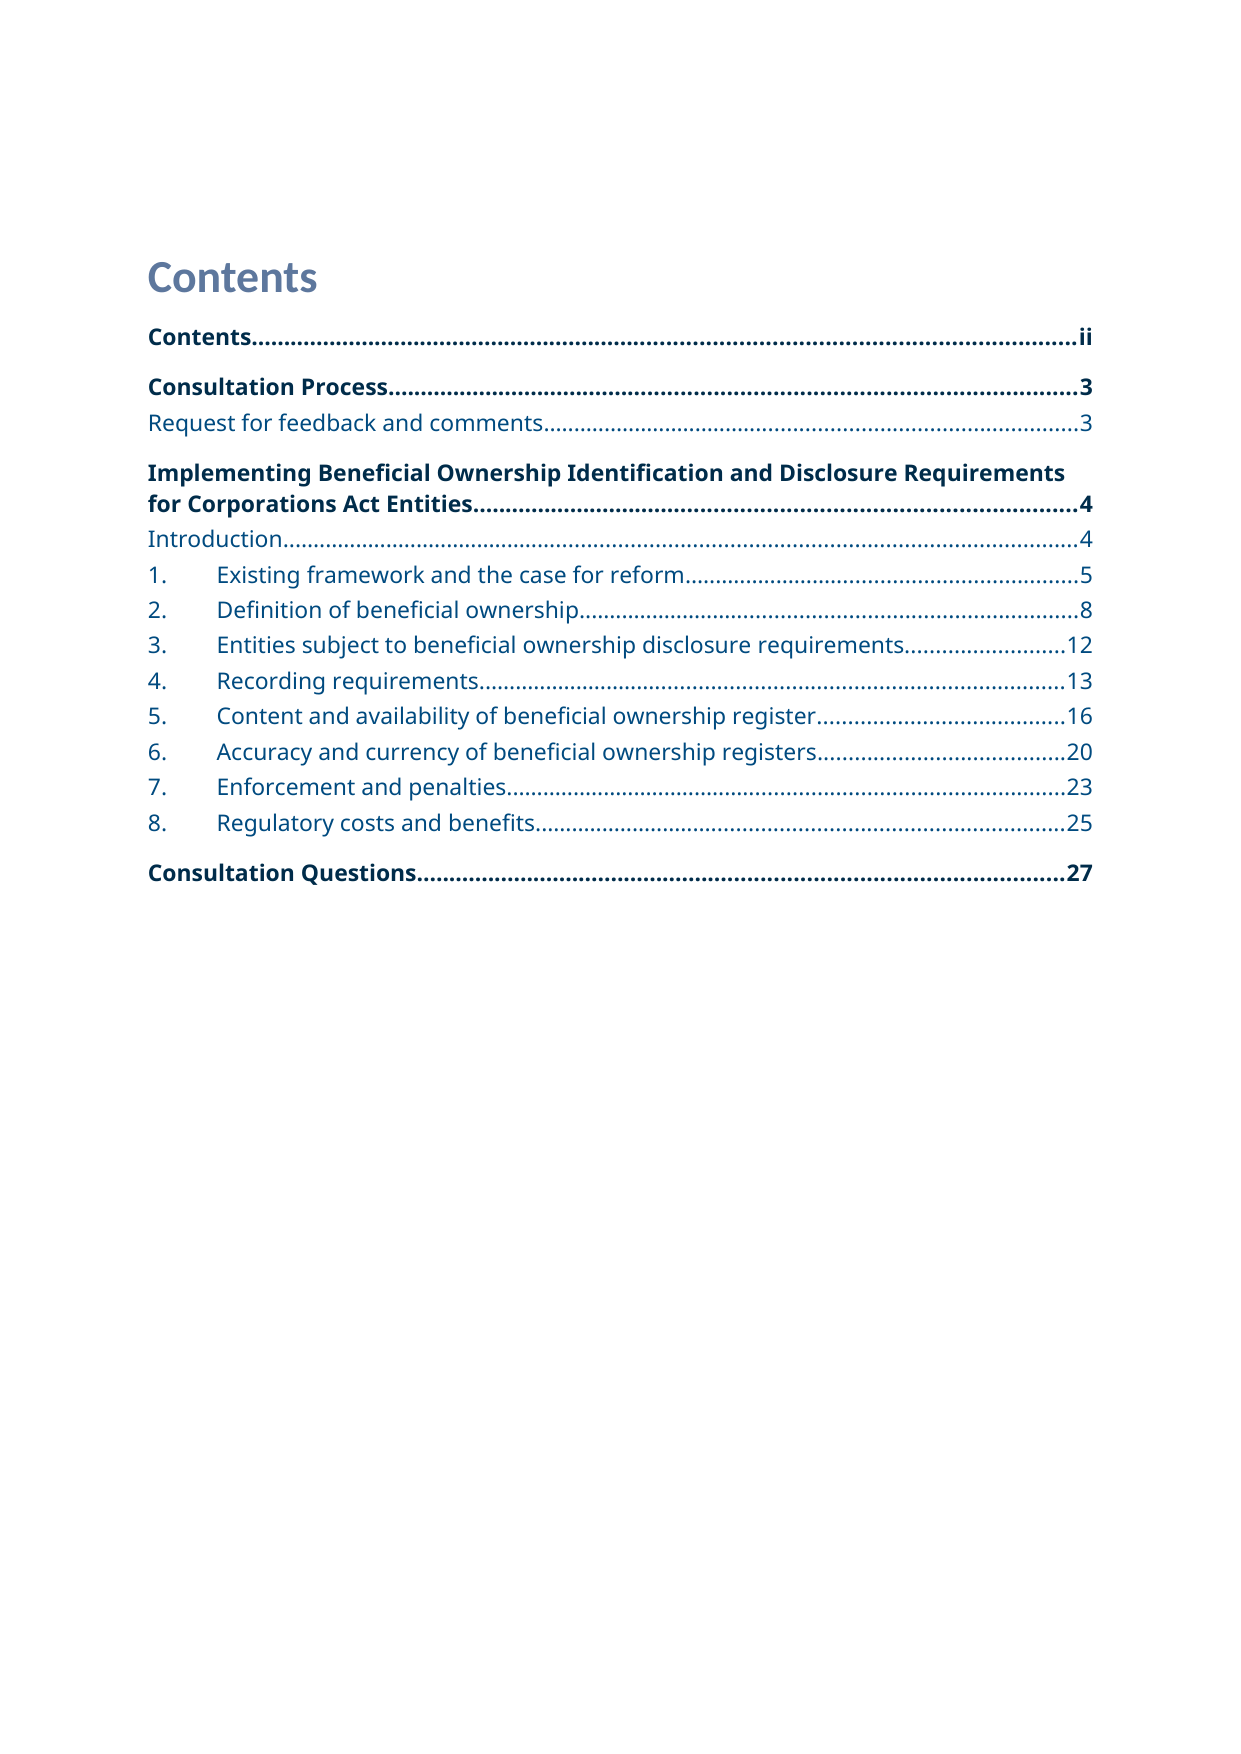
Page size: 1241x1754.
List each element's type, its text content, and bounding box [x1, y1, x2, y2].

text Contents ii [148, 321, 1093, 352]
text Introduction 4 [148, 523, 1093, 554]
text Implementing Beneficial Ownership Identification and Disclosure Requirements for Corporations Act Entities 4 [148, 457, 1093, 519]
text 5. Content and availability of beneficial ownership register 16 [148, 700, 1093, 732]
text 7. Enforcement and penalties 23 [148, 771, 1093, 802]
subtitle Contents [148, 254, 1092, 302]
text 2. Definition of beneficial ownership 8 [148, 594, 1093, 625]
text Request for feedback and comments 3 [148, 407, 1093, 438]
text 6. Accuracy and currency of beneficial ownership registers 20 [148, 736, 1093, 767]
text 4. Recording requirements 13 [148, 665, 1093, 696]
text 3. Entities subject to beneficial ownership disclosure requirements 12 [148, 629, 1093, 661]
text Consultation Process 3 [148, 371, 1093, 402]
text 8. Regulatory costs and benefits 25 [148, 807, 1093, 838]
text Consultation Questions 27 [148, 857, 1093, 888]
text 1. Existing framework and the case for reform 5 [148, 559, 1093, 590]
